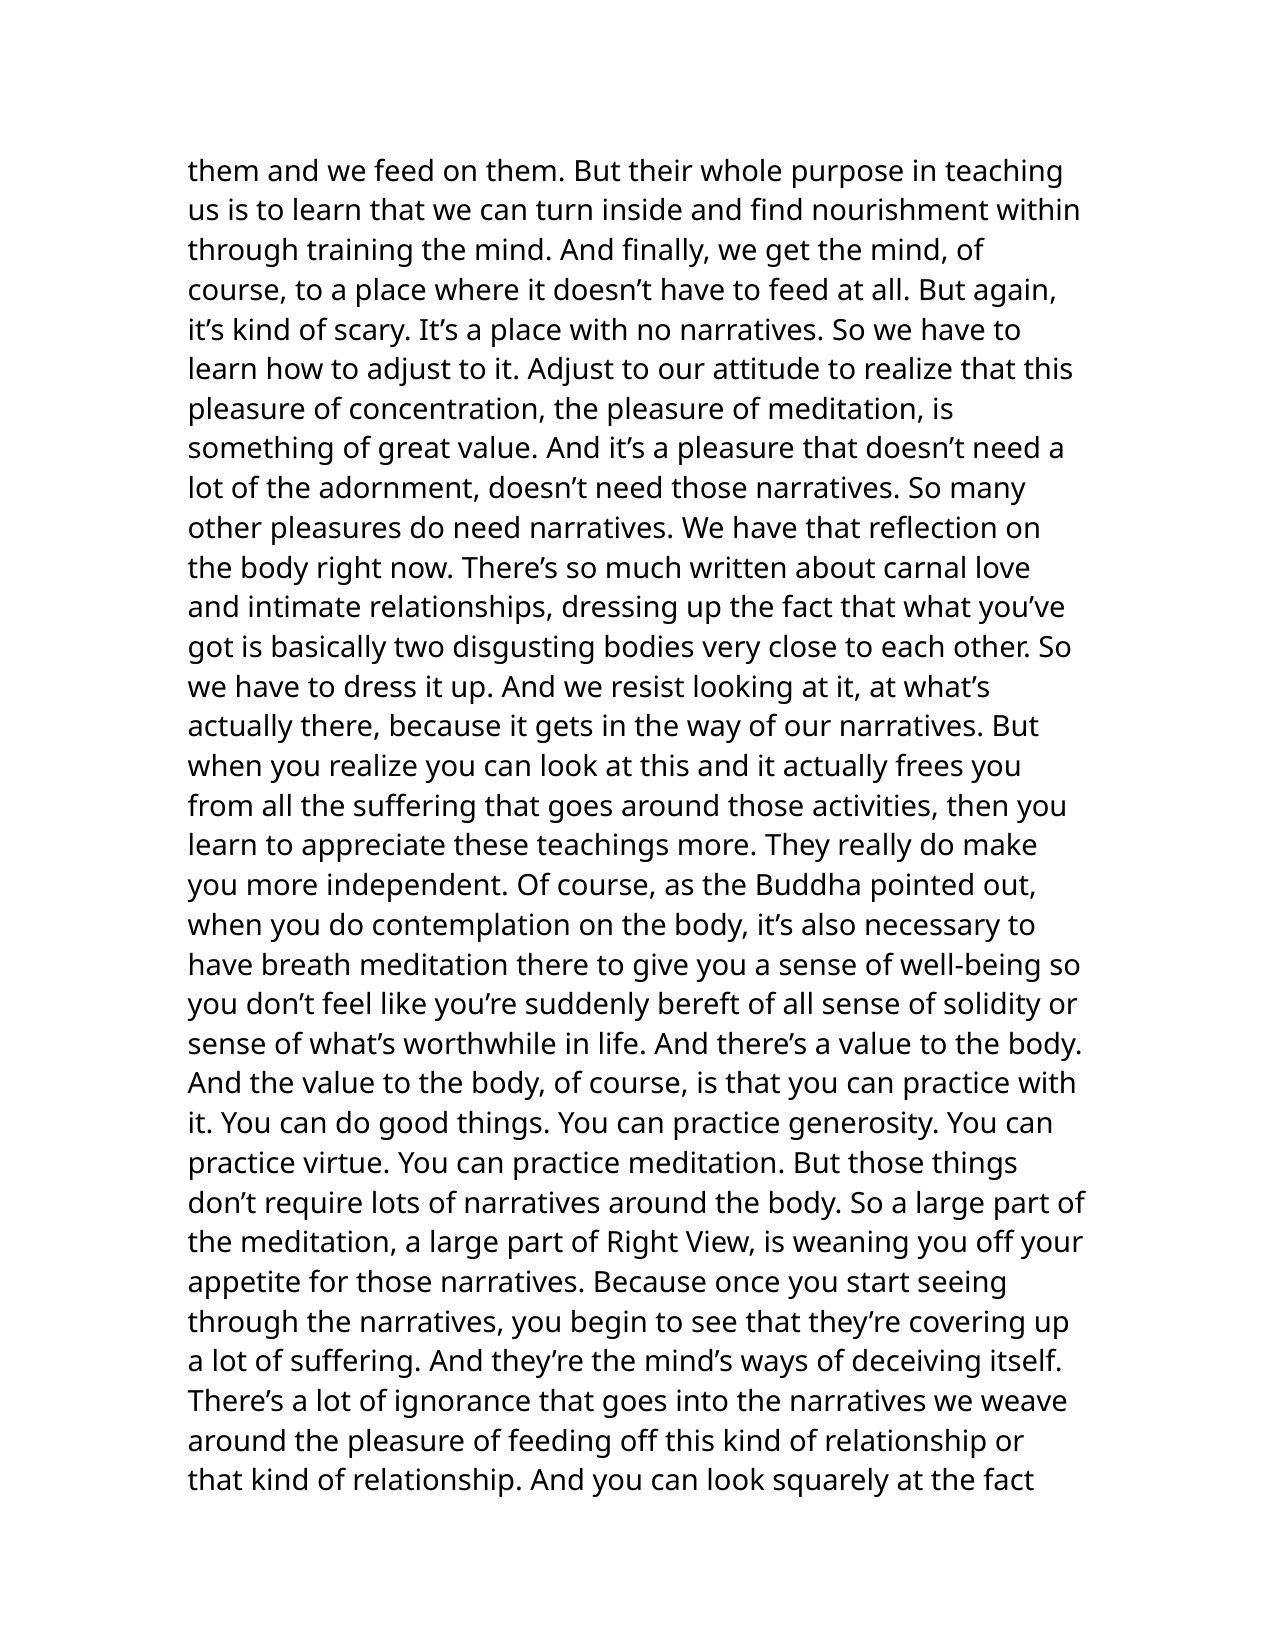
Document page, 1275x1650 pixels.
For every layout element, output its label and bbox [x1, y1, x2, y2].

text [187, 150, 1087, 1499]
